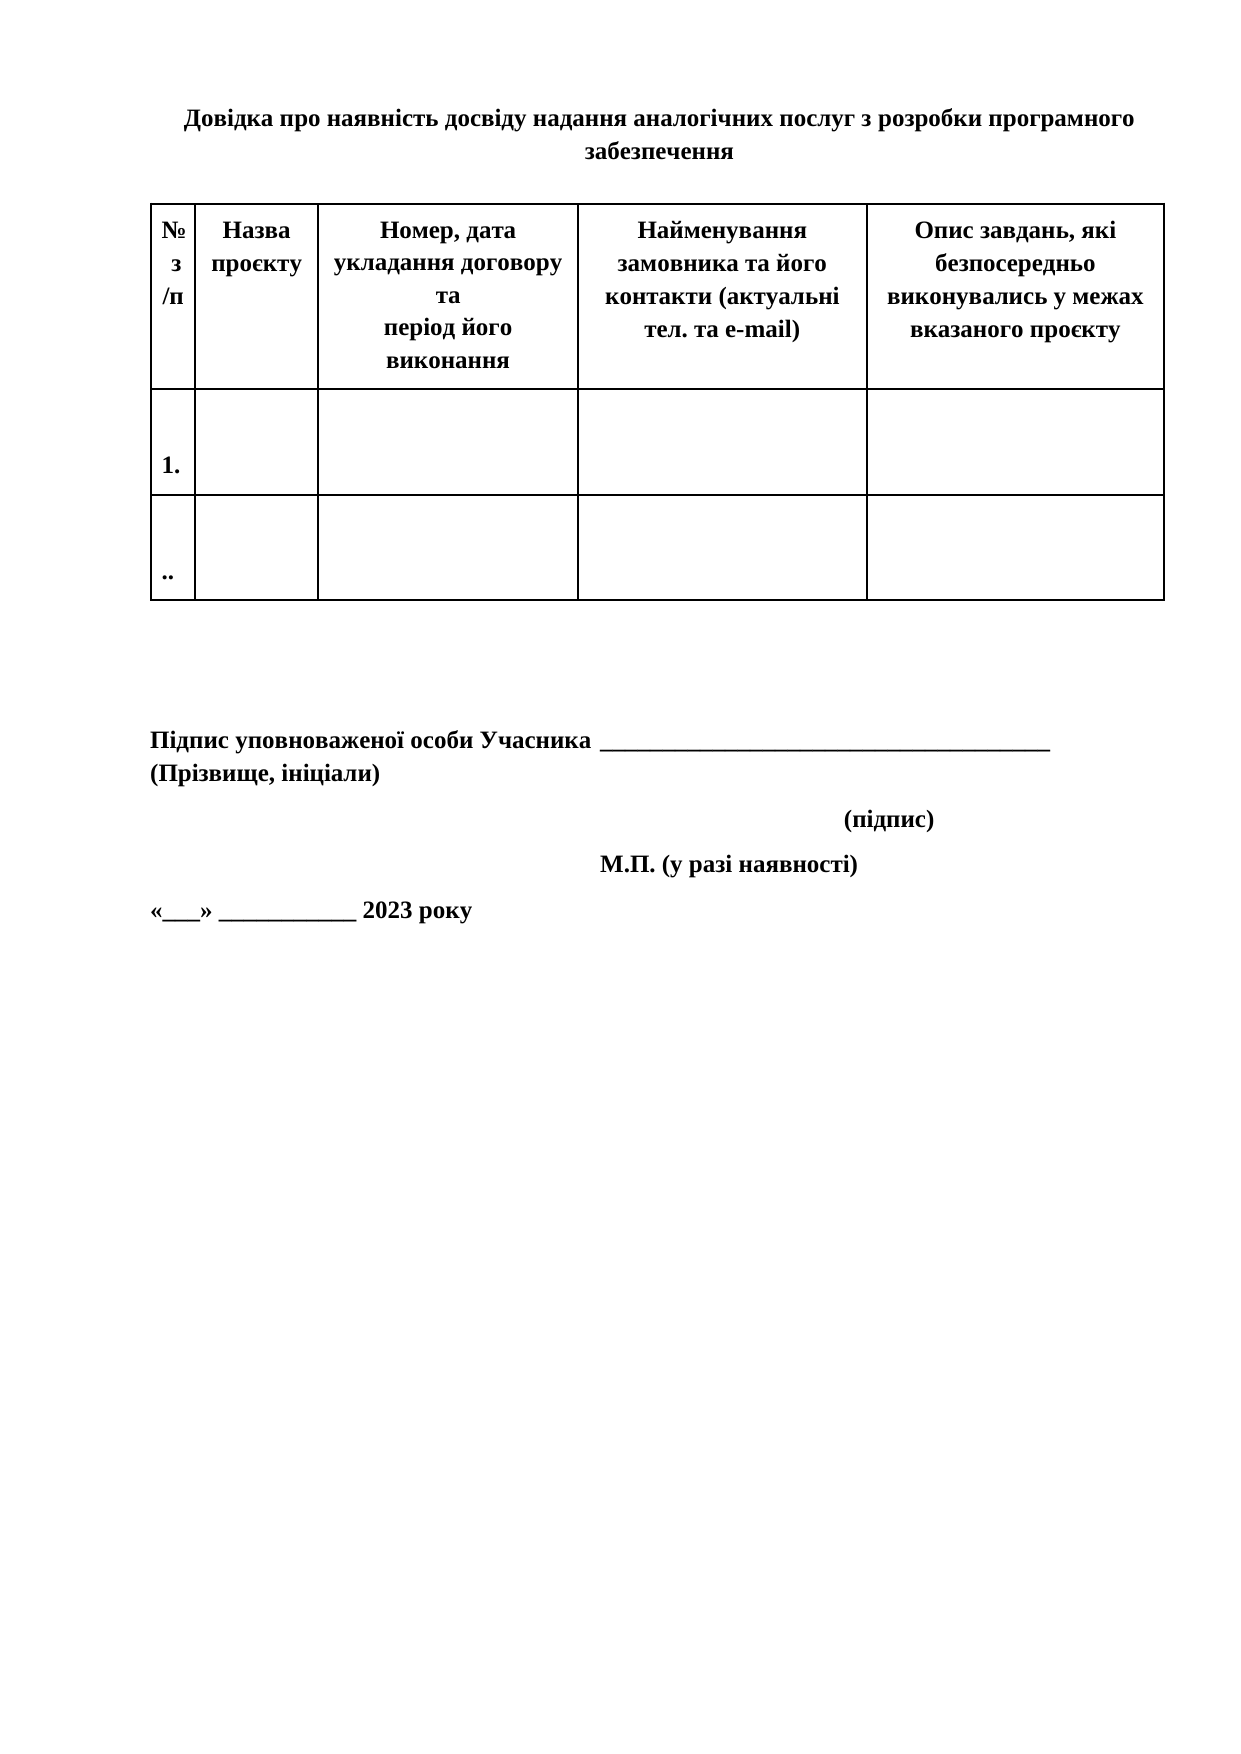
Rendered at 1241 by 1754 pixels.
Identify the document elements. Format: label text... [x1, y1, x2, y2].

table_cell [579, 390, 866, 494]
table_cell [579, 496, 866, 599]
table_header Найменування замовника та його контакти (актуальні тел. та e-mail) [579, 205, 866, 388]
text «___» ___________ 2023 року [150, 895, 400, 924]
text (підпис) [150, 804, 1168, 833]
table_cell 1. [152, 390, 194, 494]
table_header Опис завдань, які безпосередньо виконувались у межах вказаного проєкту [868, 205, 1163, 388]
text М.П. (у разі наявності) [150, 849, 1168, 878]
table_header Назва проєкту [196, 205, 317, 388]
table_header № з/п [152, 205, 194, 388]
table_cell [196, 390, 317, 494]
table_cell [868, 496, 1163, 599]
table_header Номер, дата укладання договору та період його виконання [319, 205, 577, 388]
text Довідка про наявність досвіду надання аналогічних послуг з розробки програмного забезпечення [150, 103, 1168, 165]
table_cell .. [152, 496, 194, 599]
table_cell [196, 496, 317, 599]
table_cell [868, 390, 1163, 494]
table_cell [319, 496, 577, 599]
text «___» ___________ 2023 року [412, 895, 1168, 924]
text Підпис уповноваженої особи Учасника ____________________________________ (Прізвище, ініціали) [150, 726, 1168, 787]
table_cell [319, 390, 577, 494]
